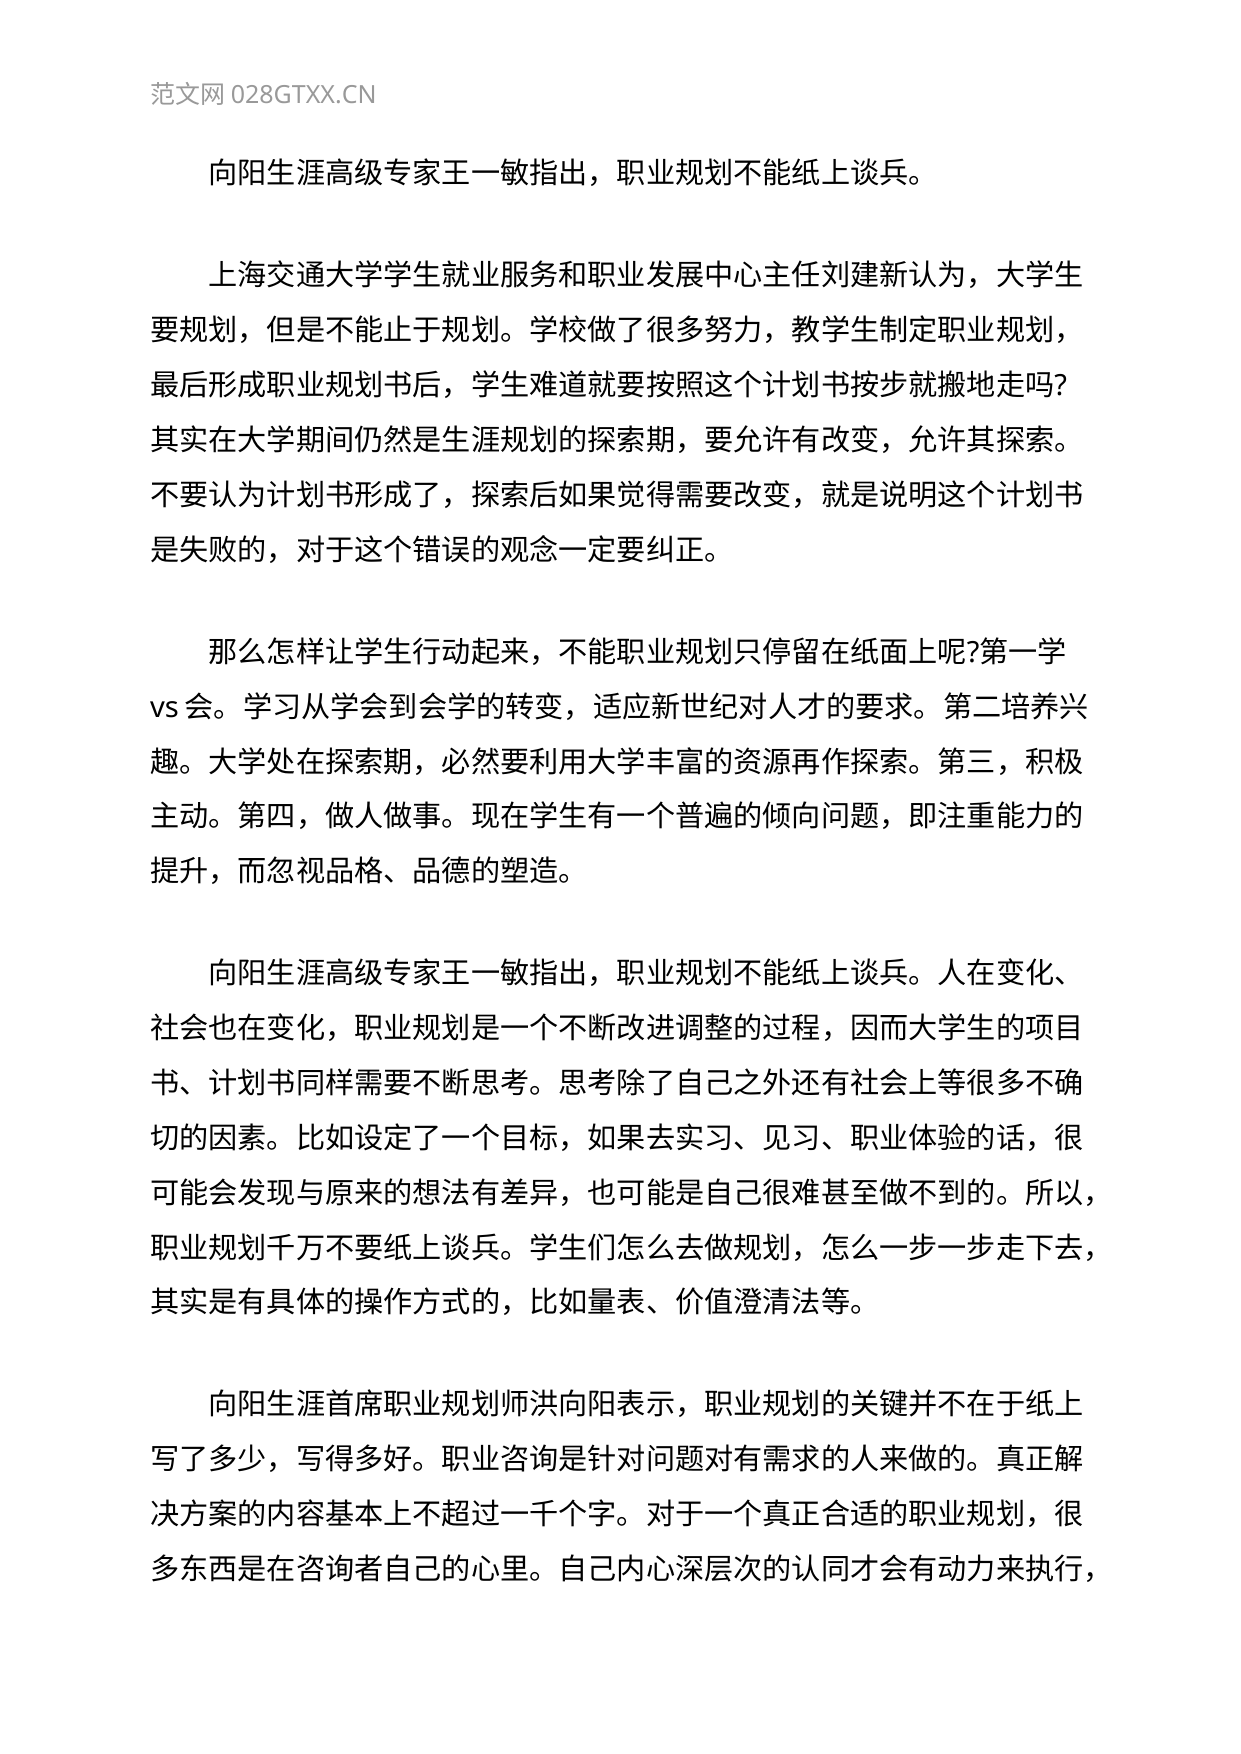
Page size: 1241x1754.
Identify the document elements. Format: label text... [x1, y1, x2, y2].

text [150, 1381, 1090, 1588]
text 那么怎样让学生行动起来，不能职业规划只停留在纸面上呢?第一学vs会。学习从学会到会学的转变，适应新世纪对人才的要求。第二培养兴趣。大学处在探索期，必然要利用大学丰富的资源再作探索。第三，积极主动。第四，做人做事。现在学生有一个普遍的倾向问题，即注重能力的提升，而忽视品格、品德的塑造。 [150, 628, 1090, 890]
text 上海交通大学学生就业服务和职业发展中心主任刘建新认为，大学生要规划，但是不能止于规划。学校做了很多努力，教学生制定职业规划，最后形成职业规划书后，学生难道就要按照这个计划书按步就搬地走吗?其实在大学期间仍然是生涯规划的探索期，要允许有改变，允许其探索。不要认为计划书形成了，探索后如果觉得需要改变，就是说明这个计划书是失败的，对于这个错误的观念一定要纠正。 [150, 252, 1090, 569]
text 向阳生涯高级专家王一敏指出，职业规划不能纸上谈兵。人在变化、社会也在变化，职业规划是一个不断改进调整的过程，因而大学生的项目书、计划书同样需要不断思考。思考除了自己之外还有社会上等很多不确切的因素。比如设定了一个目标，如果去实习、见习、职业体验的话，很可能会发现与原来的想法有差异，也可能是自己很难甚至做不到的。所以，职业规划千万不要纸上谈兵。学生们怎么去做规划，怎么一步一步走下去，其实是有具体的操作方式的，比如量表、价值澄清法等。 [150, 950, 1090, 1321]
text 向阳生涯高级专家王一敏指出，职业规划不能纸上谈兵。 [150, 150, 1090, 192]
